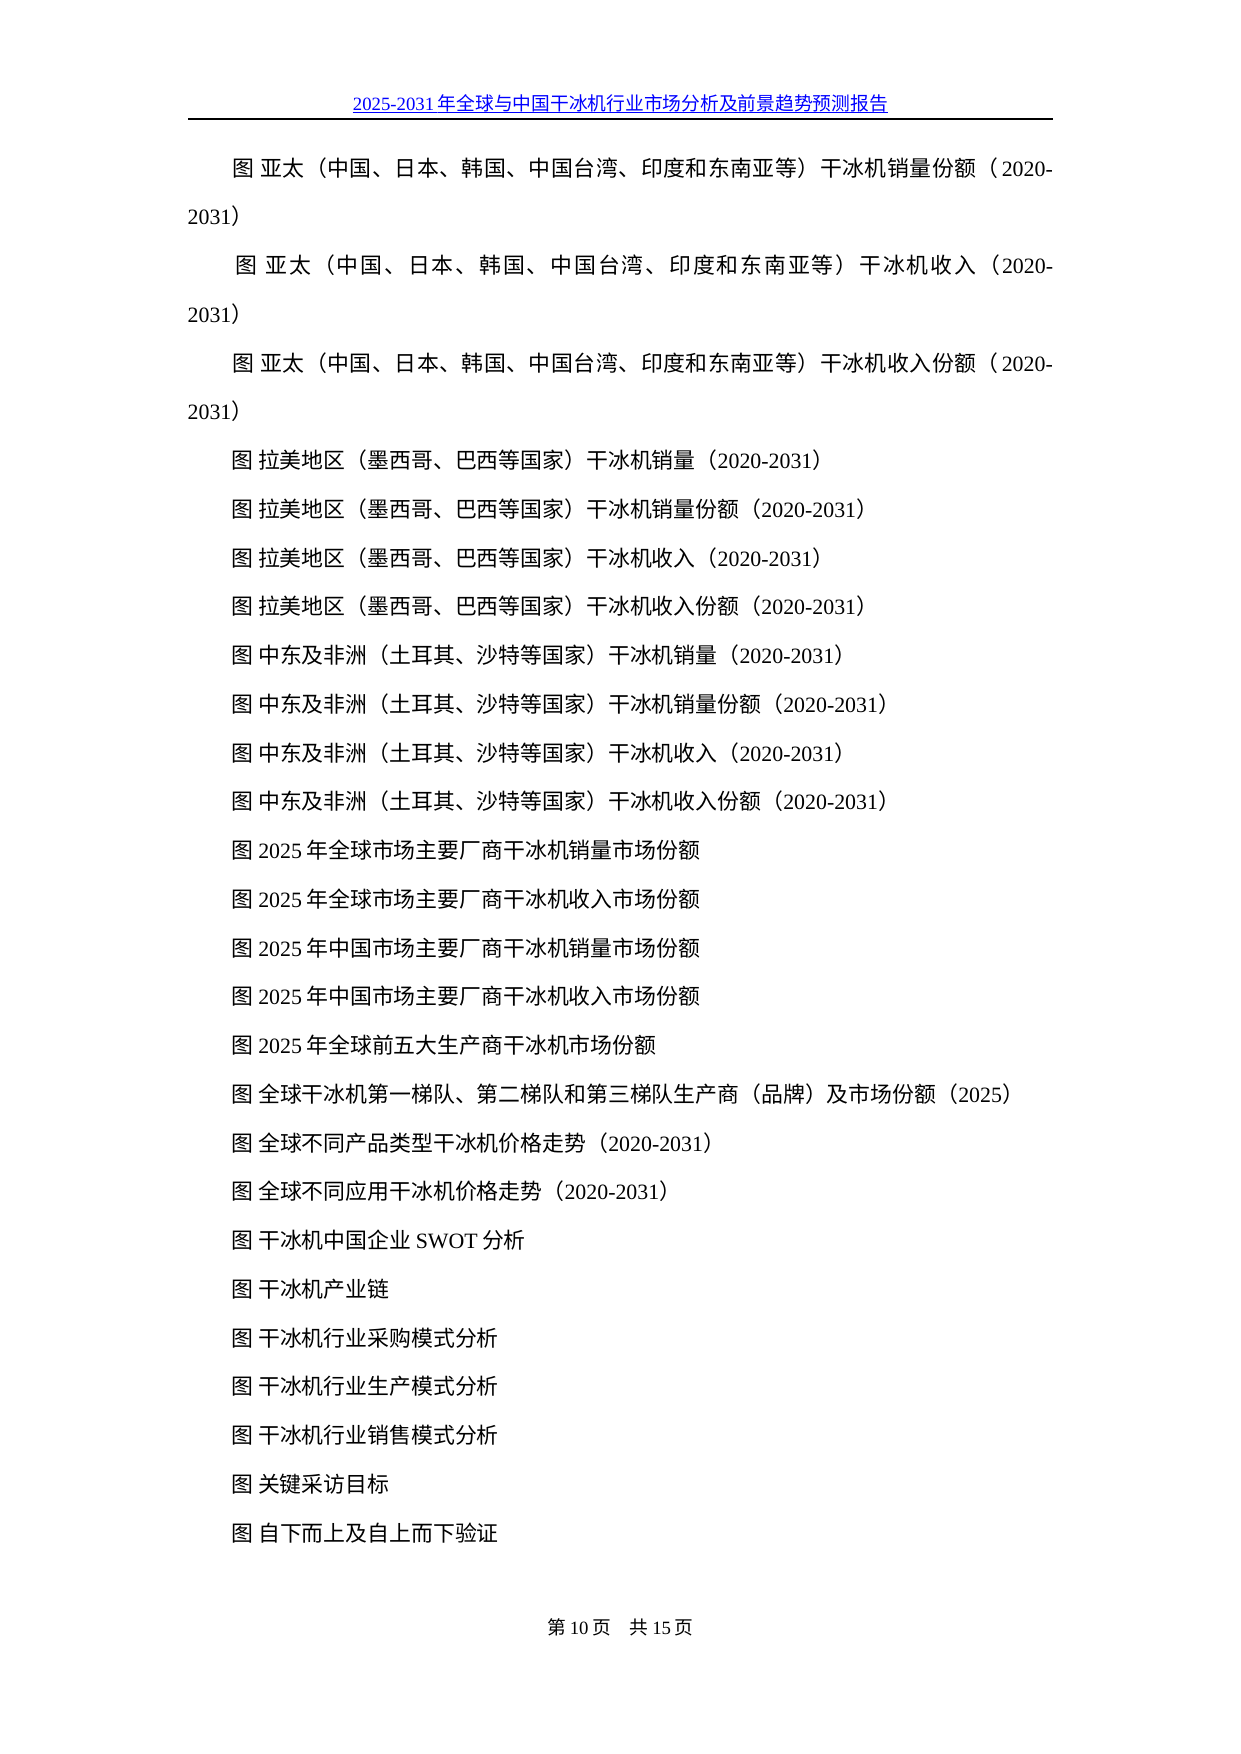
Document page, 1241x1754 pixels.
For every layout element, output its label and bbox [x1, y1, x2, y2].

text [187, 150, 1053, 1548]
